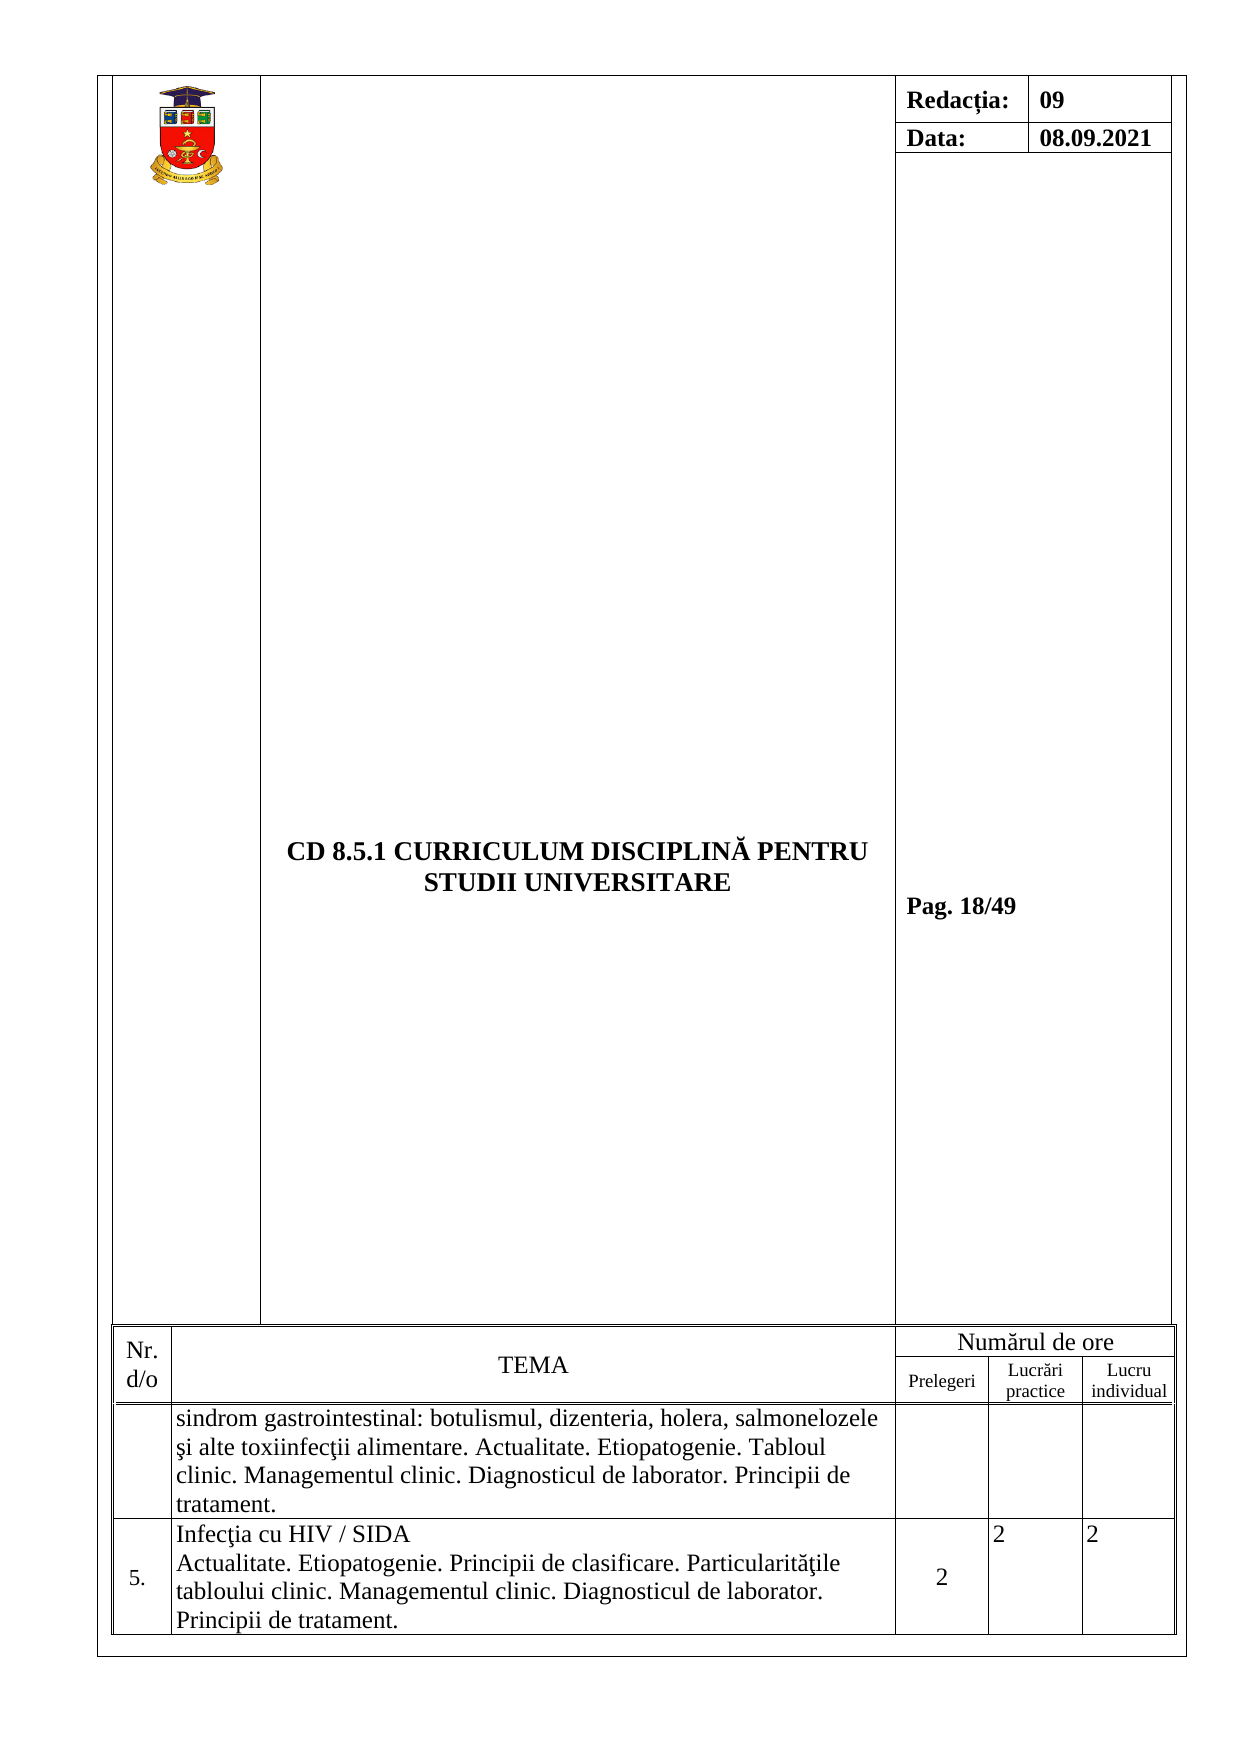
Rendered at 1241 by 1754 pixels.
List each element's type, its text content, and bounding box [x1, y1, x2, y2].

table_cell 2 [1083, 1519, 1174, 1634]
table_cell 2 [1083, 1402, 1174, 1518]
table_cell 2 [896, 1405, 988, 1518]
table_header ТЕМА [172, 1327, 895, 1402]
table_cell 2 [896, 1519, 988, 1634]
table_cell 2 [989, 1405, 1082, 1518]
table_cell Lucrări practice [989, 1357, 1082, 1402]
table_cell [114, 1402, 171, 1518]
table_cell [114, 1519, 171, 1634]
table_header Nr. d/o [114, 1327, 171, 1402]
table_cell Lucru individual [1083, 1357, 1174, 1402]
table_cell 2 [989, 1519, 1082, 1634]
table_cell Prelegeri [896, 1357, 988, 1402]
table_cell Infecţia cu HIV / SIDA Actualitate. Etiopatogenie. Principii de clasificare. Particularităţile tabloului clinic. Managementul clinic. Diagnosticul de laborator. Principii de tratament. [172, 1519, 895, 1634]
picture [140, 86, 236, 185]
table_header Numărul de ore [896, 1327, 1174, 1356]
table_cell Particularităţile clinice şi managementul infecţiilor ce evoluează cu sindrom gastrointestinal: botulismul, dizenteria, holera, salmonelozele şi alte toxiinfecţii alimentare. Actualitate. Etiopatogenie. Tabloul clinic. Managementul clinic. Diagnosticul de laborator. Principii de tratament. [172, 1405, 895, 1518]
